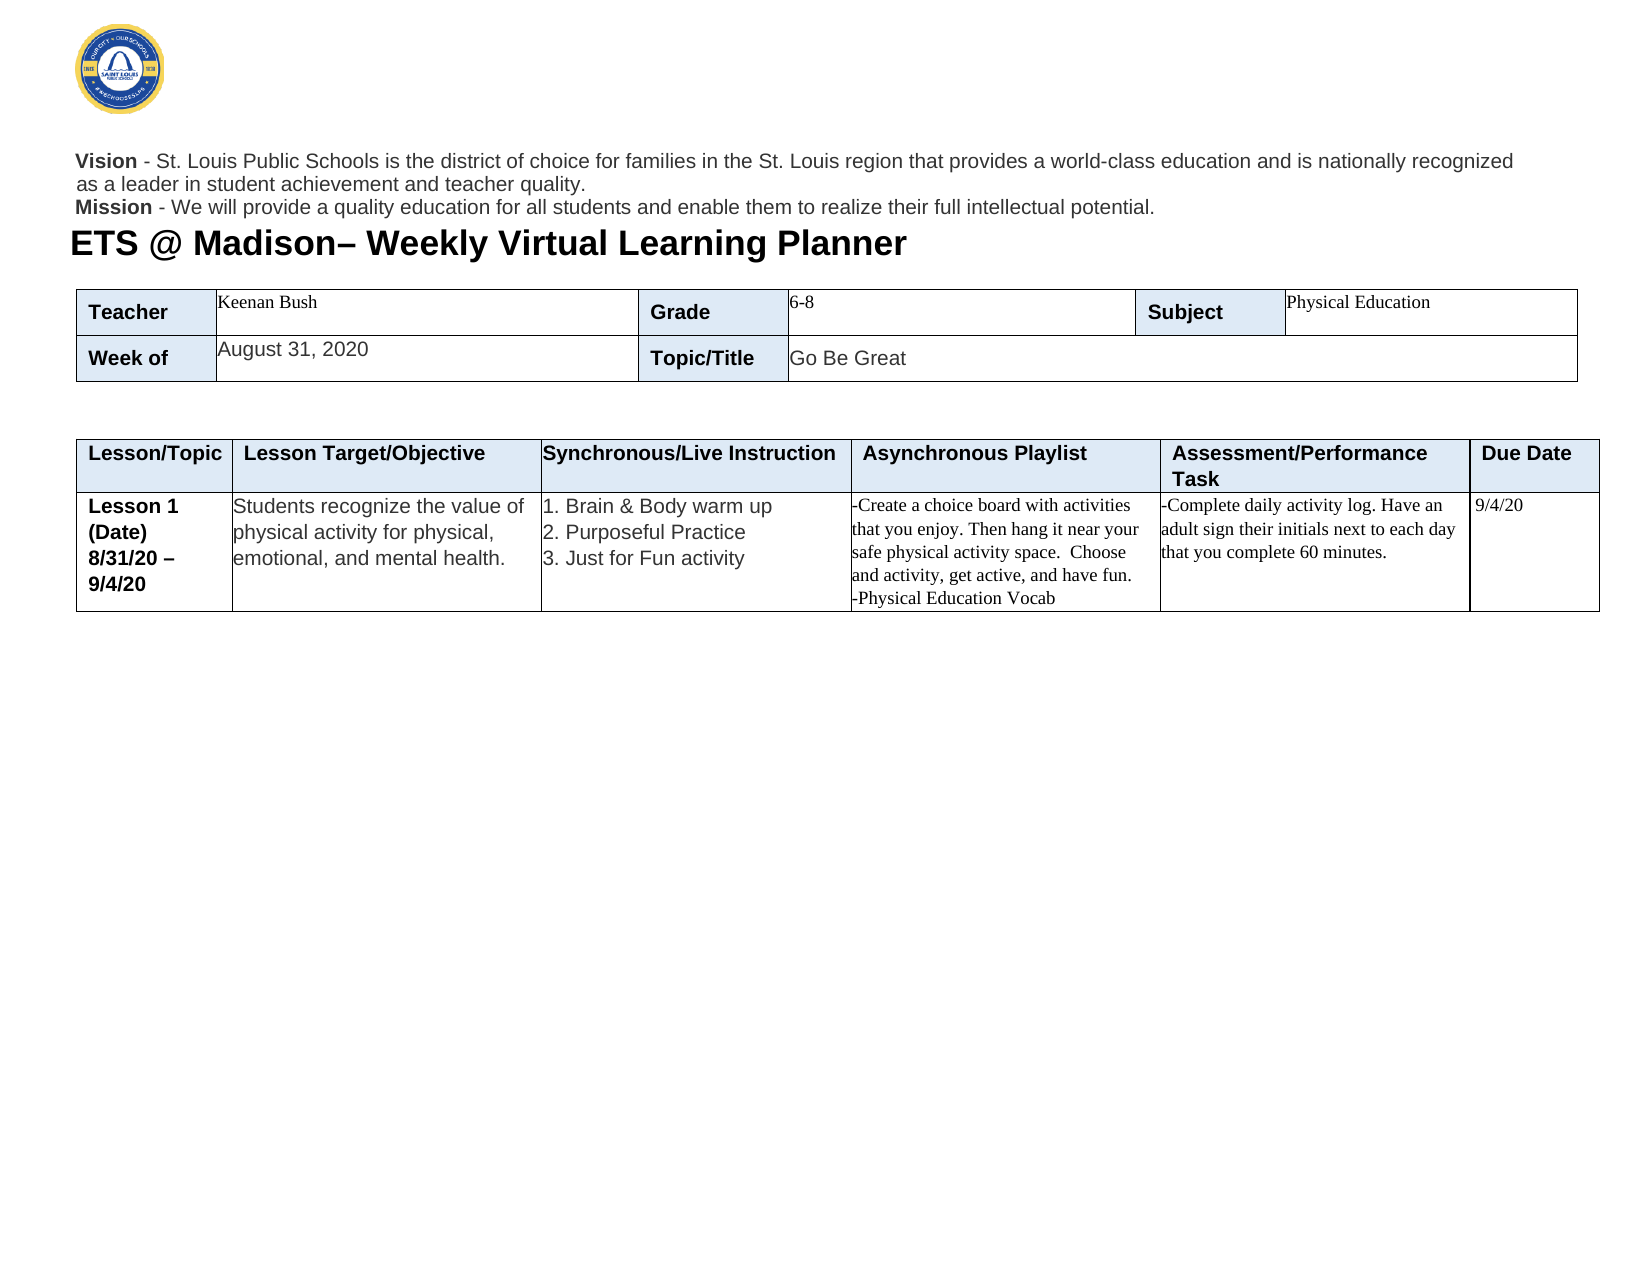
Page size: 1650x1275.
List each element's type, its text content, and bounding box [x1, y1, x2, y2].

table_header Lesson/Topic [77, 440, 232, 492]
text Mission - We will provide a quality education for all students and enable them to realize their full intellectual potential. [75, 196, 1533, 219]
table_cell Topic/Title [639, 336, 788, 381]
picture [75, 24, 164, 114]
table_cell Go Be Great [789, 336, 1577, 381]
table_cell Students recognize the value of physical activity for physical, emotional, and mental health. [233, 493, 541, 611]
table_header Assessment/Performance Task [1161, 440, 1469, 492]
table_cell 9/4/20 [1471, 493, 1599, 611]
table_cell August 31, 2020 [217, 336, 638, 381]
table_cell -Create a choice board with activities that you enjoy. Then hang it near your safe physical activity space. Choose and activity, get active, and have fun. -Physical Education Vocab [852, 493, 1160, 611]
table_header Grade [639, 290, 788, 335]
table_cell Lesson 1 (Date) 8/31/20 – 9/4/20 [77, 493, 232, 611]
table_header Subject [1136, 290, 1285, 335]
table_cell Week of [77, 336, 216, 381]
table_header Lesson Target/Objective [233, 440, 541, 492]
table_header Due Date [1471, 440, 1599, 492]
table_header Synchronous/Live Instruction [542, 440, 851, 492]
table_header 6-8 [789, 290, 1135, 335]
table_cell -Complete daily activity log. Have an adult sign their initials next to each day that you complete 60 minutes. [1161, 493, 1469, 611]
table_cell 1. Brain & Body warm up 2. Purposeful Practice 3. Just for Fun activity [542, 493, 851, 611]
subtitle ETS @ Madison– Weekly Virtual Learning Planner [62, 224, 1200, 263]
table_header Asynchronous Playlist [852, 440, 1160, 492]
text Vision - St. Louis Public Schools is the district of choice for families in the St. Louis region that provides a world-class education and is nationally recognized as a leader in student achievement and teacher quality. [75, 150, 1533, 196]
table_header Keenan Bush [217, 290, 638, 335]
table_header Physical Education [1286, 290, 1577, 335]
table_header Teacher [77, 290, 216, 335]
